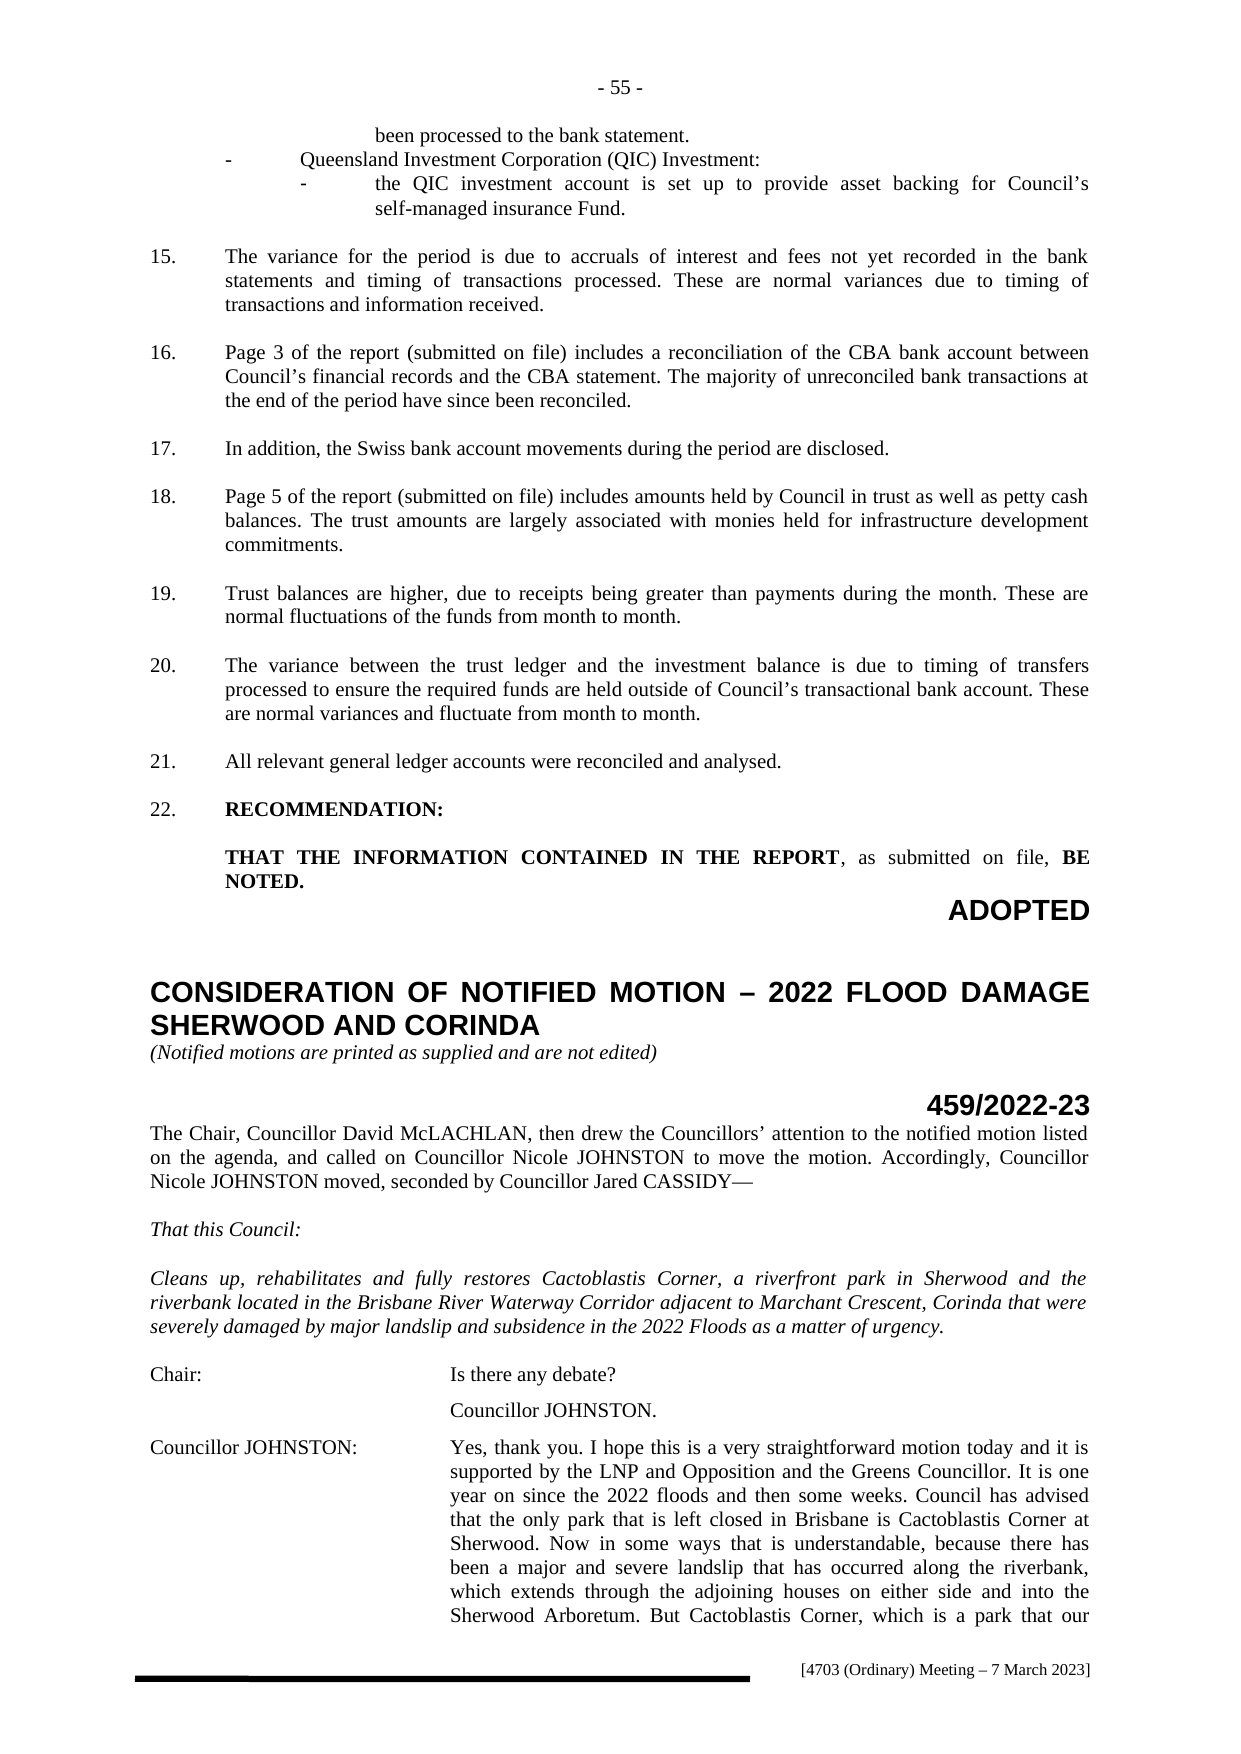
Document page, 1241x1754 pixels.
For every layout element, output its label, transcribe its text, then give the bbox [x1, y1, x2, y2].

text 16. Page 3 of the report (submitted on file) includes a reconciliation of the CBA bank account between Council’s financial records and the CBA statement. The majority of unreconciled bank transactions at the end of the period have since been reconciled. [150, 340, 1090, 412]
text 20. The variance between the trust ledger and the investment balance is due to timing of transfers processed to ensure the required funds are held outside of Council’s transactional bank account. These are normal variances and fluctuate from month to month. [150, 653, 1090, 725]
text Cleans up, rehabilitates and fully restores Cactoblastis Corner, a riverfront park in Sherwood and the riverbank located in the Brisbane River Waterway Corridor adjacent to Marchant Crescent, Corinda that were severely damaged by major landslip and subsidence in the 2022 Floods as a matter of urgency. [150, 1266, 1090, 1338]
text 18. Page 5 of the report (submitted on file) includes amounts held by Council in trust as well as petty cash balances. The trust amounts are largely associated with monies held for infrastructure development commitments. [150, 484, 1090, 556]
list the QIC investment account is set up to provide asset backing for Council’s self-managed insurance Fund. [300, 171, 1090, 219]
text (Notified motions are printed as supplied and are not edited) [150, 1042, 1090, 1063]
text Councillor JOHNSTON. [150, 1398, 1090, 1422]
text 19. Trust balances are higher, due to receipts being greater than payments during the month. These are normal fluctuations of the funds from month to month. [150, 580, 1090, 628]
text Chair: Is there any debate? [150, 1362, 1090, 1386]
text 21. All relevant general ledger accounts were reconciled and analysed. [150, 749, 1090, 773]
text That this Council: [150, 1217, 1090, 1241]
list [300, 123, 1090, 147]
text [150, 1435, 1090, 1627]
text 17. In addition, the Swiss bank account movements during the period are disclosed. [150, 436, 1090, 460]
text 15. The variance for the period is due to accruals of interest and fees not yet recorded in the bank statements and timing of transactions processed. These are normal variances due to timing of transactions and information received. [150, 243, 1090, 316]
subtitle CONSIDERATION OF NOTIFIED MOTION – 2022 FLOOD DAMAGE SHERWOOD AND CORINDA [150, 975, 1090, 1042]
text ADOPTED [150, 893, 1090, 927]
list Queensland Investment Corporation (QIC) Investment: [225, 147, 1090, 171]
text The Chair, Councillor David McLACHLAN, then drew the Councillors’ attention to the notified motion listed on the agenda, and called on Councillor Nicole JOHNSTON to move the motion. Accordingly, Councillor Nicole JOHNSTON moved, seconded by Councillor Jared CASSIDY— [150, 1121, 1090, 1193]
text THAT THE INFORMATION CONTAINED IN THE REPORT, as submitted on file, BE NOTED. [150, 845, 1090, 893]
text 22. RECOMMENDATION: [150, 797, 1090, 821]
text 459/2022-23 [150, 1088, 1090, 1121]
